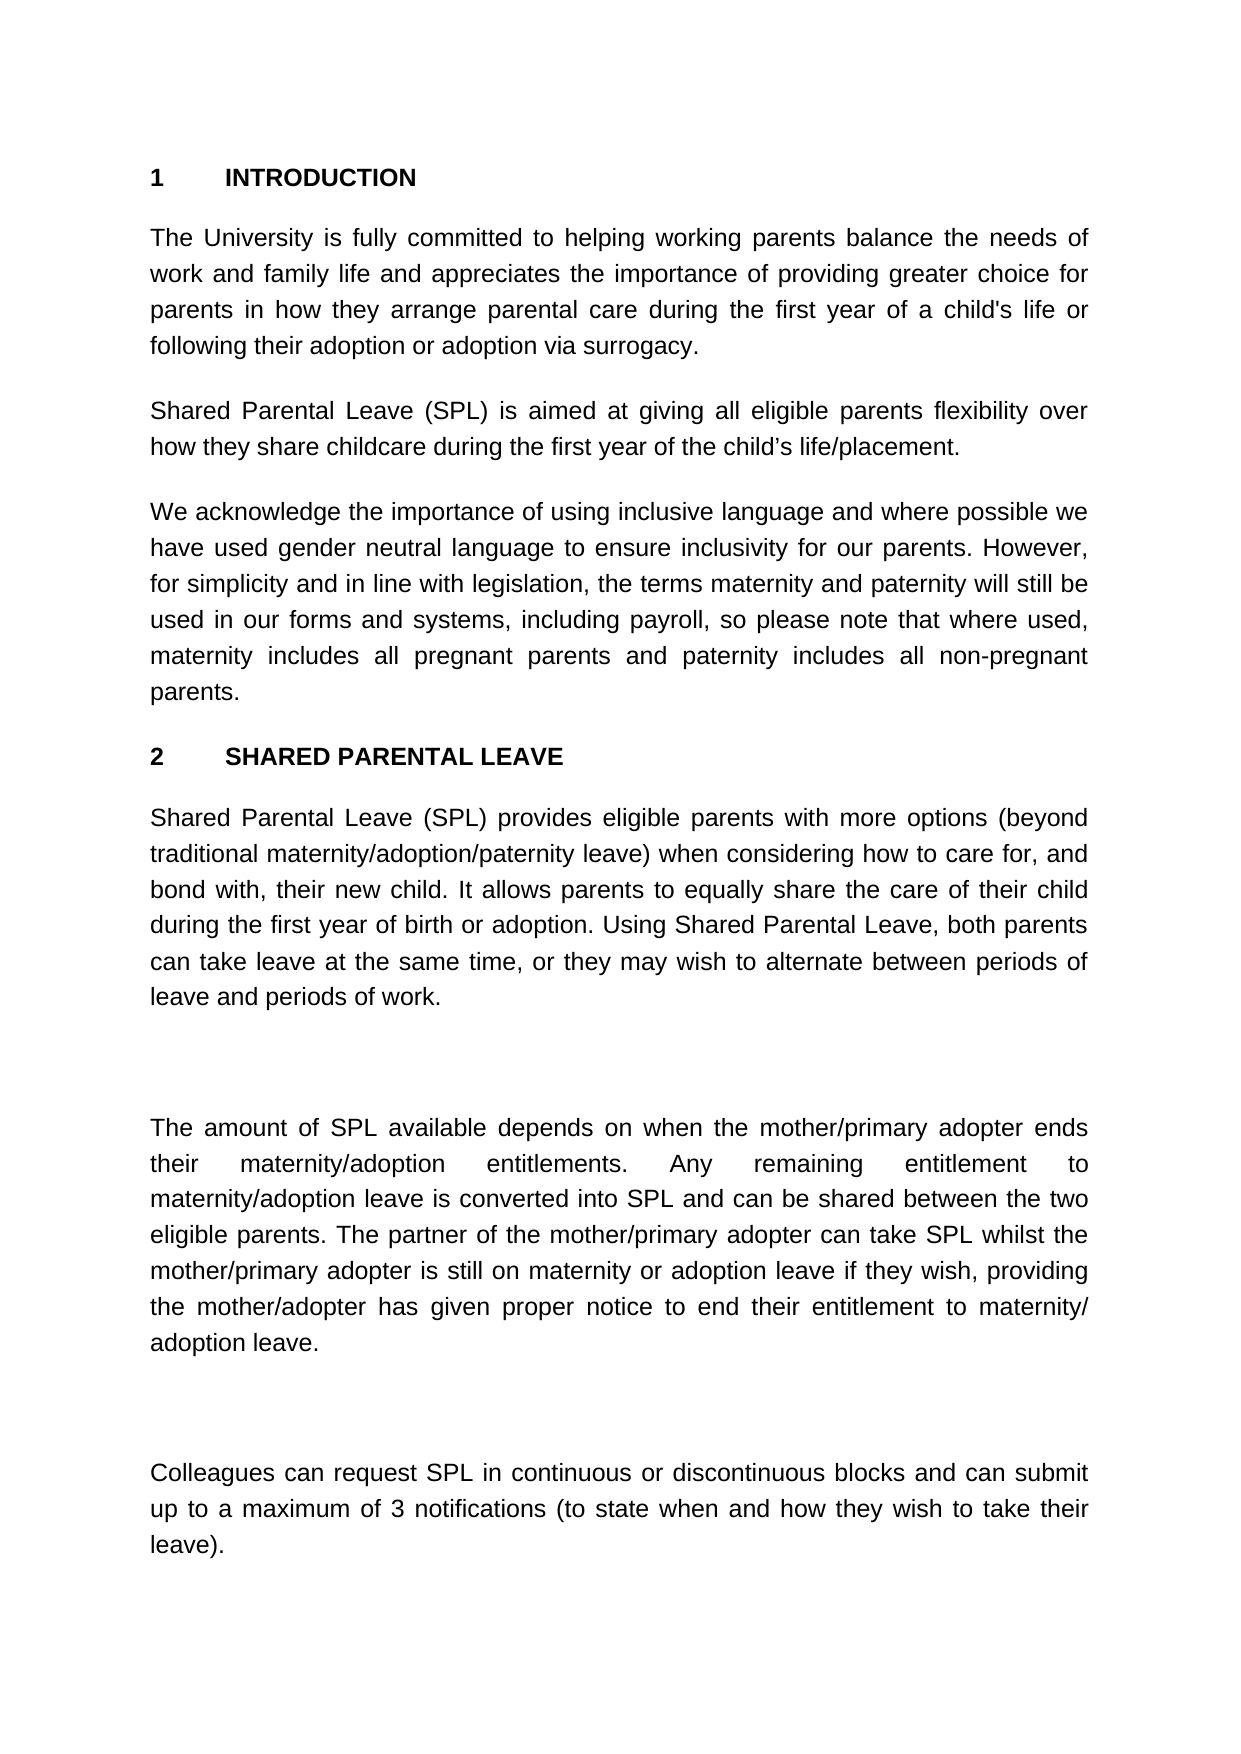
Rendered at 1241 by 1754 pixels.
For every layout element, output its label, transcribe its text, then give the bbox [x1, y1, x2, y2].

text The amount of SPL available depends on when the mother/primary adopter ends their maternity/adoption entitlements. Any remaining entitlement to maternity/adoption leave is converted into SPL and can be shared between the two eligible parents. The partner of the mother/primary adopter can take SPL whilst the mother/primary adopter is still on maternity or adoption leave if they wish, providing the mother/adopter has given proper notice to end their entitlement to maternity/ adoption leave. [150, 1113, 1090, 1357]
text We acknowledge the importance of using inclusive language and where possible we have used gender neutral language to ensure inclusivity for our parents. However, for simplicity and in line with legislation, the terms maternity and paternity will still be used in our forms and systems, including payroll, so please note that where used, maternity includes all pregnant parents and paternity includes all non-pregnant parents. [150, 497, 1090, 706]
text The University is fully committed to helping working parents balance the needs of work and family life and appreciates the importance of providing greater choice for parents in how they arrange parental care during the first year of a child's life or following their adoption or adoption via surrogacy. [150, 223, 1090, 360]
text Shared Parental Leave (SPL) is aimed at giving all eligible parents flexibility over how they share childcare during the first year of the child’s life/placement. [150, 396, 1090, 461]
text Colleagues can request SPL in continuous or discontinuous blocks and can submit up to a maximum of 3 notifications (to state when and how they wish to take their leave). [150, 1458, 1090, 1559]
subtitle 2 SHARED PARENTAL LEAVE [150, 742, 1090, 771]
subtitle 1 INTRODUCTION [150, 162, 1090, 191]
text Shared Parental Leave (SPL) provides eligible parents with more options (beyond traditional maternity/adoption/paternity leave) when considering how to care for, and bond with, their new child. It allows parents to equally share the care of their child during the first year of birth or adoption. Using Shared Parental Leave, both parents can take leave at the same time, or they may wish to alternate between periods of leave and periods of work. [150, 803, 1090, 1011]
